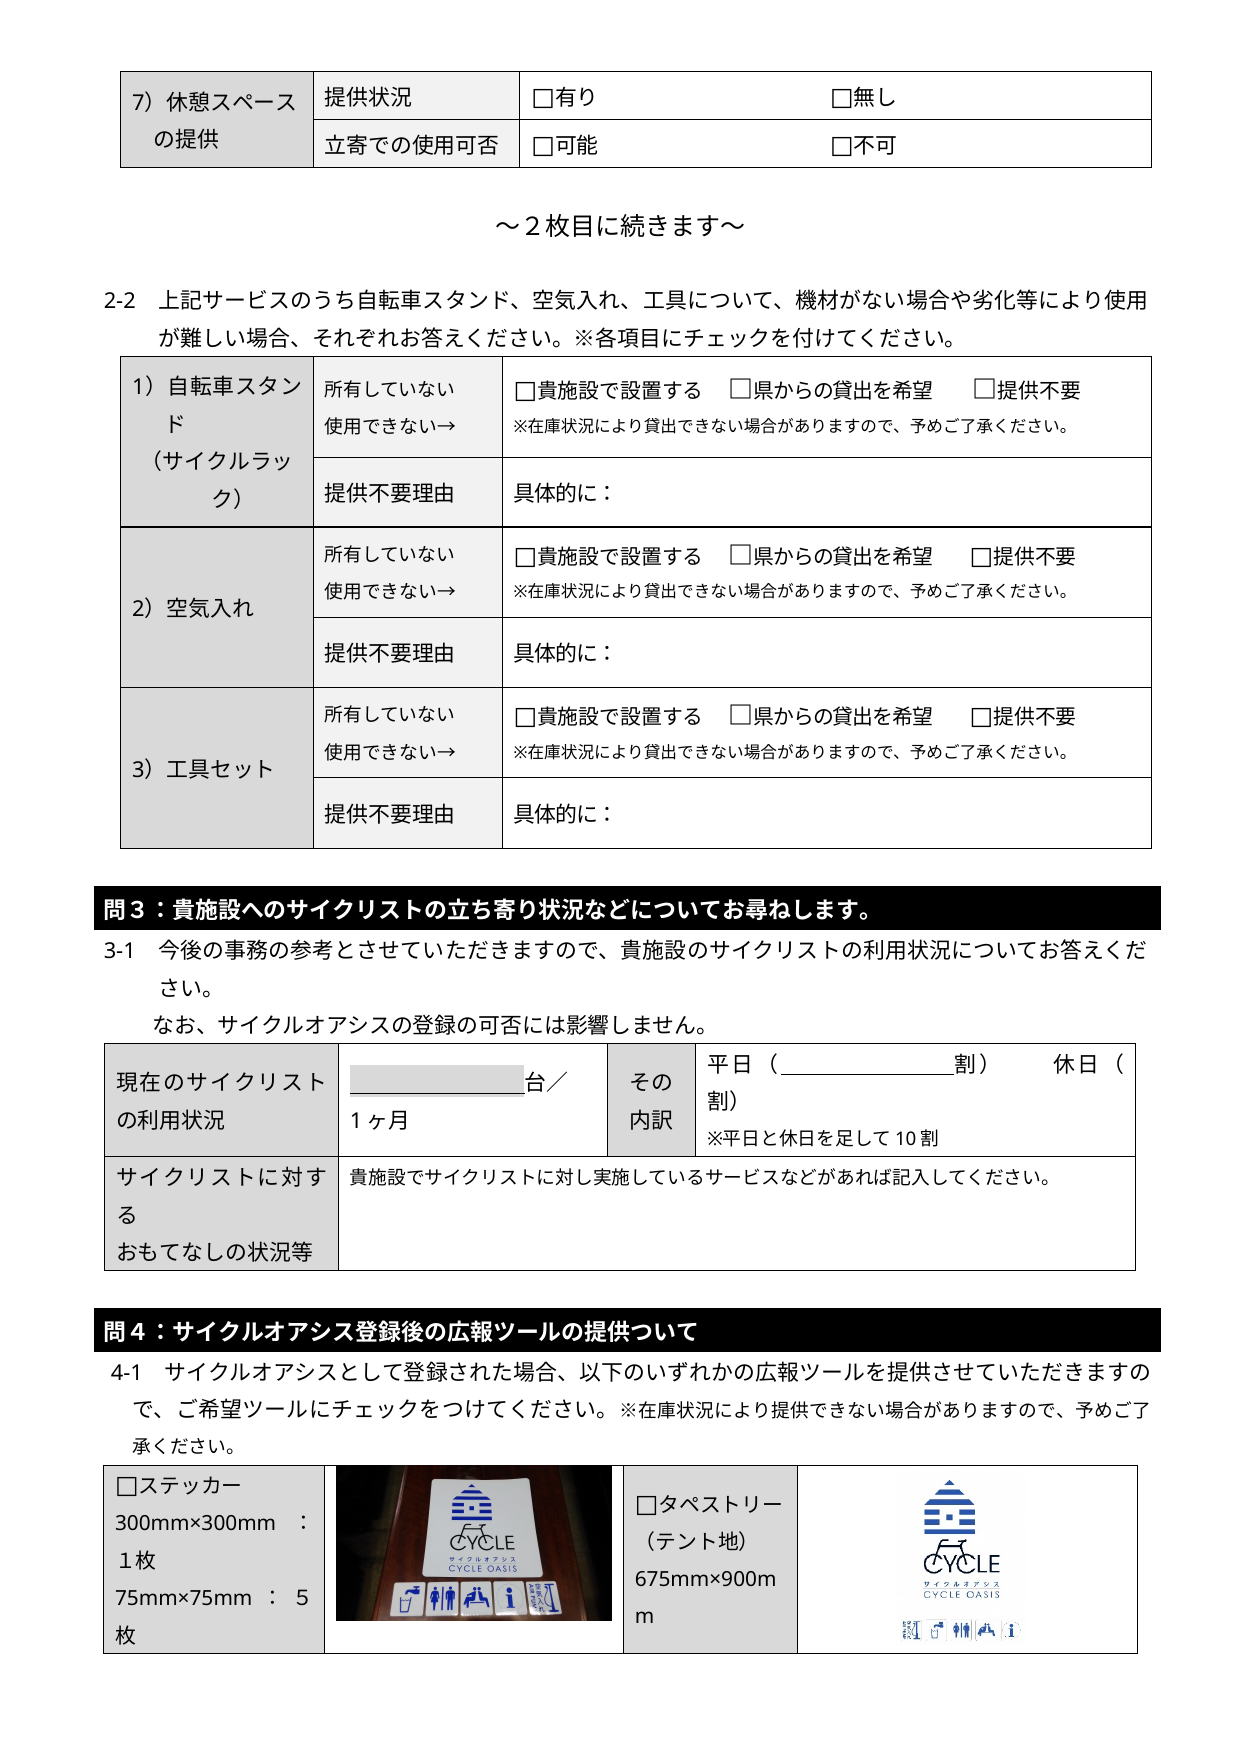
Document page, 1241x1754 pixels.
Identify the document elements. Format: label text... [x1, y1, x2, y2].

table_header 平日（ 割） 休日（ 割） ※平日と休日を足して10割 [696, 1044, 1135, 1156]
table_header [798, 1466, 1137, 1653]
text ～２枚目に続きます～ [89, 206, 1152, 243]
table_cell 3）工具セット [121, 688, 313, 848]
table_cell 提供状況 [314, 72, 519, 119]
table_header □タペストリー （テント地） 675mm×900mm [624, 1466, 797, 1653]
table_cell 提供不要理由 [314, 618, 502, 687]
table_cell 所有していない 使用できない→ [314, 528, 502, 617]
table_cell □貴施設で設置する □県からの貸出を希望 □提供不要 ※在庫状況により貸出できない場合がありますので、予めご了承ください。 [503, 688, 1151, 777]
table_cell 2）空気入れ [121, 528, 313, 687]
table_cell 提供不要理由 [314, 458, 502, 526]
table_cell 7）休憩スペース の提供 [121, 72, 313, 167]
table_cell 具体的に： [503, 458, 1151, 526]
text 2-2 上記サービスのうち自転車スタンド、空気入れ、工具について、機材がない場合や劣化等により使用が難しい場合、それぞれお答えください。※各項目にチェックを付けてください。 [103, 281, 1152, 356]
picture [336, 1465, 612, 1621]
table_header その 内訳 [608, 1044, 695, 1156]
text 問４：サイクルオアシス登録後の広報ツールの提供ついて [95, 1309, 1160, 1351]
table_header 台／1ヶ月 [339, 1044, 607, 1156]
table_cell 提供不要理由 [314, 778, 502, 848]
table_cell □有り □無し [520, 72, 1151, 119]
table_cell 所有していない 使用できない→ [314, 688, 502, 777]
table_cell □貴施設で設置する □県からの貸出を希望 □提供不要 ※在庫状況により貸出できない場合がありますので、予めご了承ください。 [503, 528, 1151, 617]
table_cell サイクリストに対する おもてなしの状況等 [105, 1157, 338, 1270]
text なお、サイクルオアシスの登録の可否には影響しません。 [103, 1005, 1152, 1043]
table_header □ステッカー 300mm×300mm：１枚 75mm×75mm：５枚 [104, 1466, 324, 1653]
table_cell 具体的に： [503, 618, 1151, 687]
table_header □貴施設で設置する □県からの貸出を希望 □提供不要 ※在庫状況により貸出できない場合がありますので、予めご了承ください。 [503, 357, 1151, 457]
text 問３：貴施設へのサイクリストの立ち寄り状況などについてお尋ねします。 [95, 888, 1160, 929]
table_header 所有していない 使用できない→ [314, 357, 502, 457]
table_cell 貴施設でサイクリストに対し実施しているサービスなどがあれば記入してください。 [339, 1157, 1135, 1270]
picture [894, 1468, 1028, 1646]
table_header [325, 1466, 623, 1653]
table_header 1）自転車スタンド （サイクルラック） [121, 357, 313, 526]
table_cell □可能 □不可 [520, 120, 1151, 167]
table_header 現在のサイクリストの利用状況 [105, 1044, 338, 1156]
text 3-1 今後の事務の参考とさせていただきますので、貴施設のサイクリストの利用状況についてお答えください。 [103, 930, 1152, 1005]
text 4-1 サイクルオアシスとして登録された場合、以下のいずれかの広報ツールを提供させていただきますので、ご希望ツールにチェックをつけてください。※在庫状況により提供できない場合がありますので、予めご了承ください。 [111, 1352, 1152, 1464]
table_cell 具体的に： [503, 778, 1151, 848]
table_cell 立寄での使用可否 [314, 120, 519, 167]
